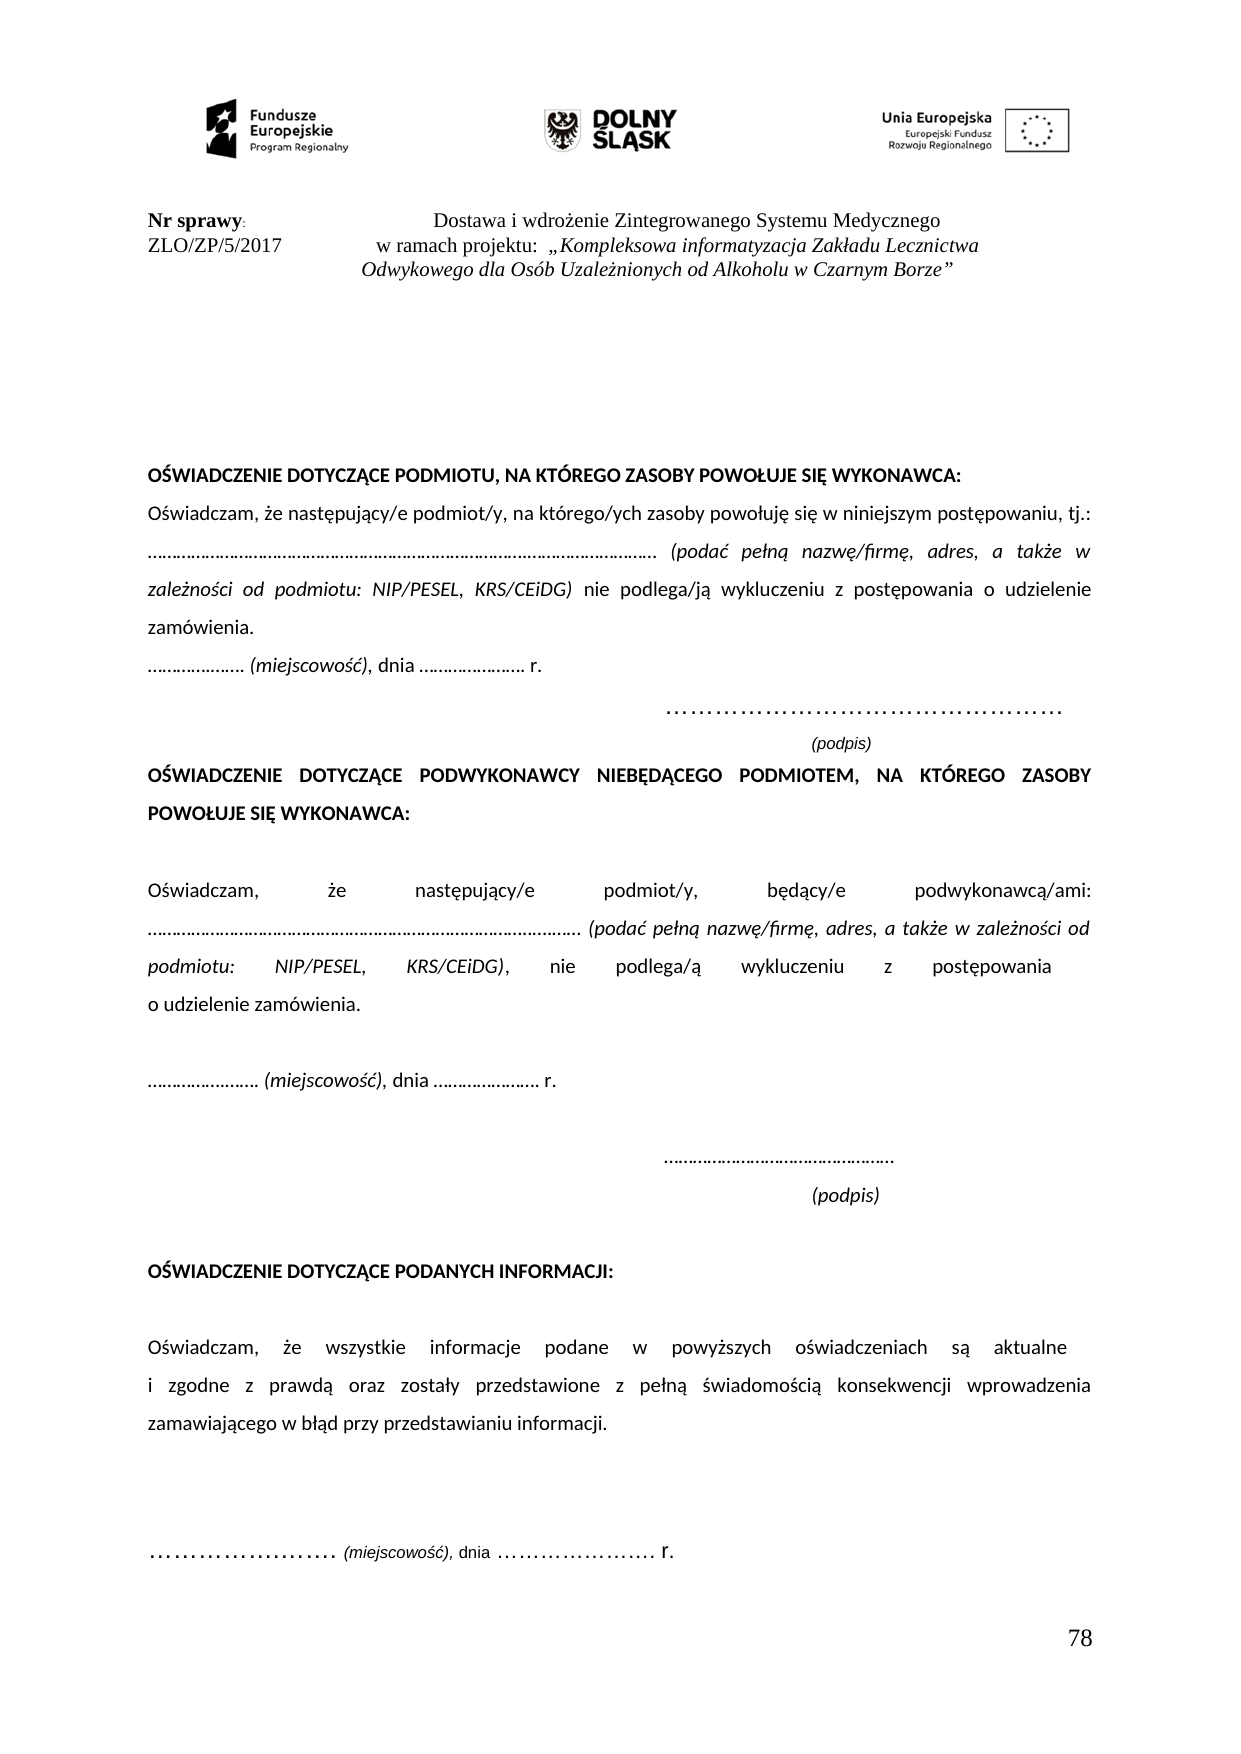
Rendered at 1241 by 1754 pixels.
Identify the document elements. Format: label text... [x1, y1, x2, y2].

text …………….……. (miejscowość), dnia …………………. r. [148, 1535, 1093, 1564]
text (podpis) [738, 734, 1093, 753]
text OŚWIADCZENIE DOTYCZĄCE PODANYCH INFORMACJI: [148, 1258, 1093, 1283]
text ………………………………………… [148, 1144, 1093, 1169]
text Oświadczam, że wszystkie informacje podane w powyższych oświadczeniach są aktualne i zgodne z prawdą oraz zostały przedstawione z pełną świadomością konsekwencji wprowadzenia zamawiającego w błąd przy przedstawianiu informacji. [148, 1334, 1093, 1436]
text ………………………………………… [148, 691, 1093, 719]
text OŚWIADCZENIE DOTYCZĄCE PODWYKONAWCY NIEBĘDĄCEGO PODMIOTEM, NA KTÓREGO ZASOBY POWOŁUJE SIĘ WYKONAWCA: [148, 762, 1093, 826]
text (podpis) [738, 1182, 1093, 1207]
text OŚWIADCZENIE DOTYCZĄCE PODMIOTU, NA KTÓREGO ZASOBY POWOŁUJE SIĘ WYKONAWCA: [148, 462, 1093, 487]
text Oświadczam, że następujący/e podmiot/y, będący/e podwykonawcą/ami: ……………………………………………………………………..….…… (podać pełną nazwę/firmę, adres, a także w zależności od podmiotu: NIP/PESEL, KRS/CEiDG), nie podlega/ą wykluczeniu z postępowania o udzielenie zamówienia. [148, 877, 1093, 1017]
picture [147, 44, 1128, 209]
text Oświadczam, że następujący/e podmiot/y, na którego/ych zasoby powołuję się w niniejszym postępowaniu, tj.: …………………………………………………………………….……………………… (podać pełną nazwę/firmę, adres, a także w zależności od podmiotu: NIP/PESEL, KRS/CEiDG) nie podlega/ją wykluczeniu z postępowania o udzielenie zamówienia. [148, 500, 1093, 640]
text …………….……. (miejscowość), dnia …………………. r. [148, 1067, 1093, 1093]
text ………….……. (miejscowość), dnia …………………. r. [148, 652, 1093, 678]
